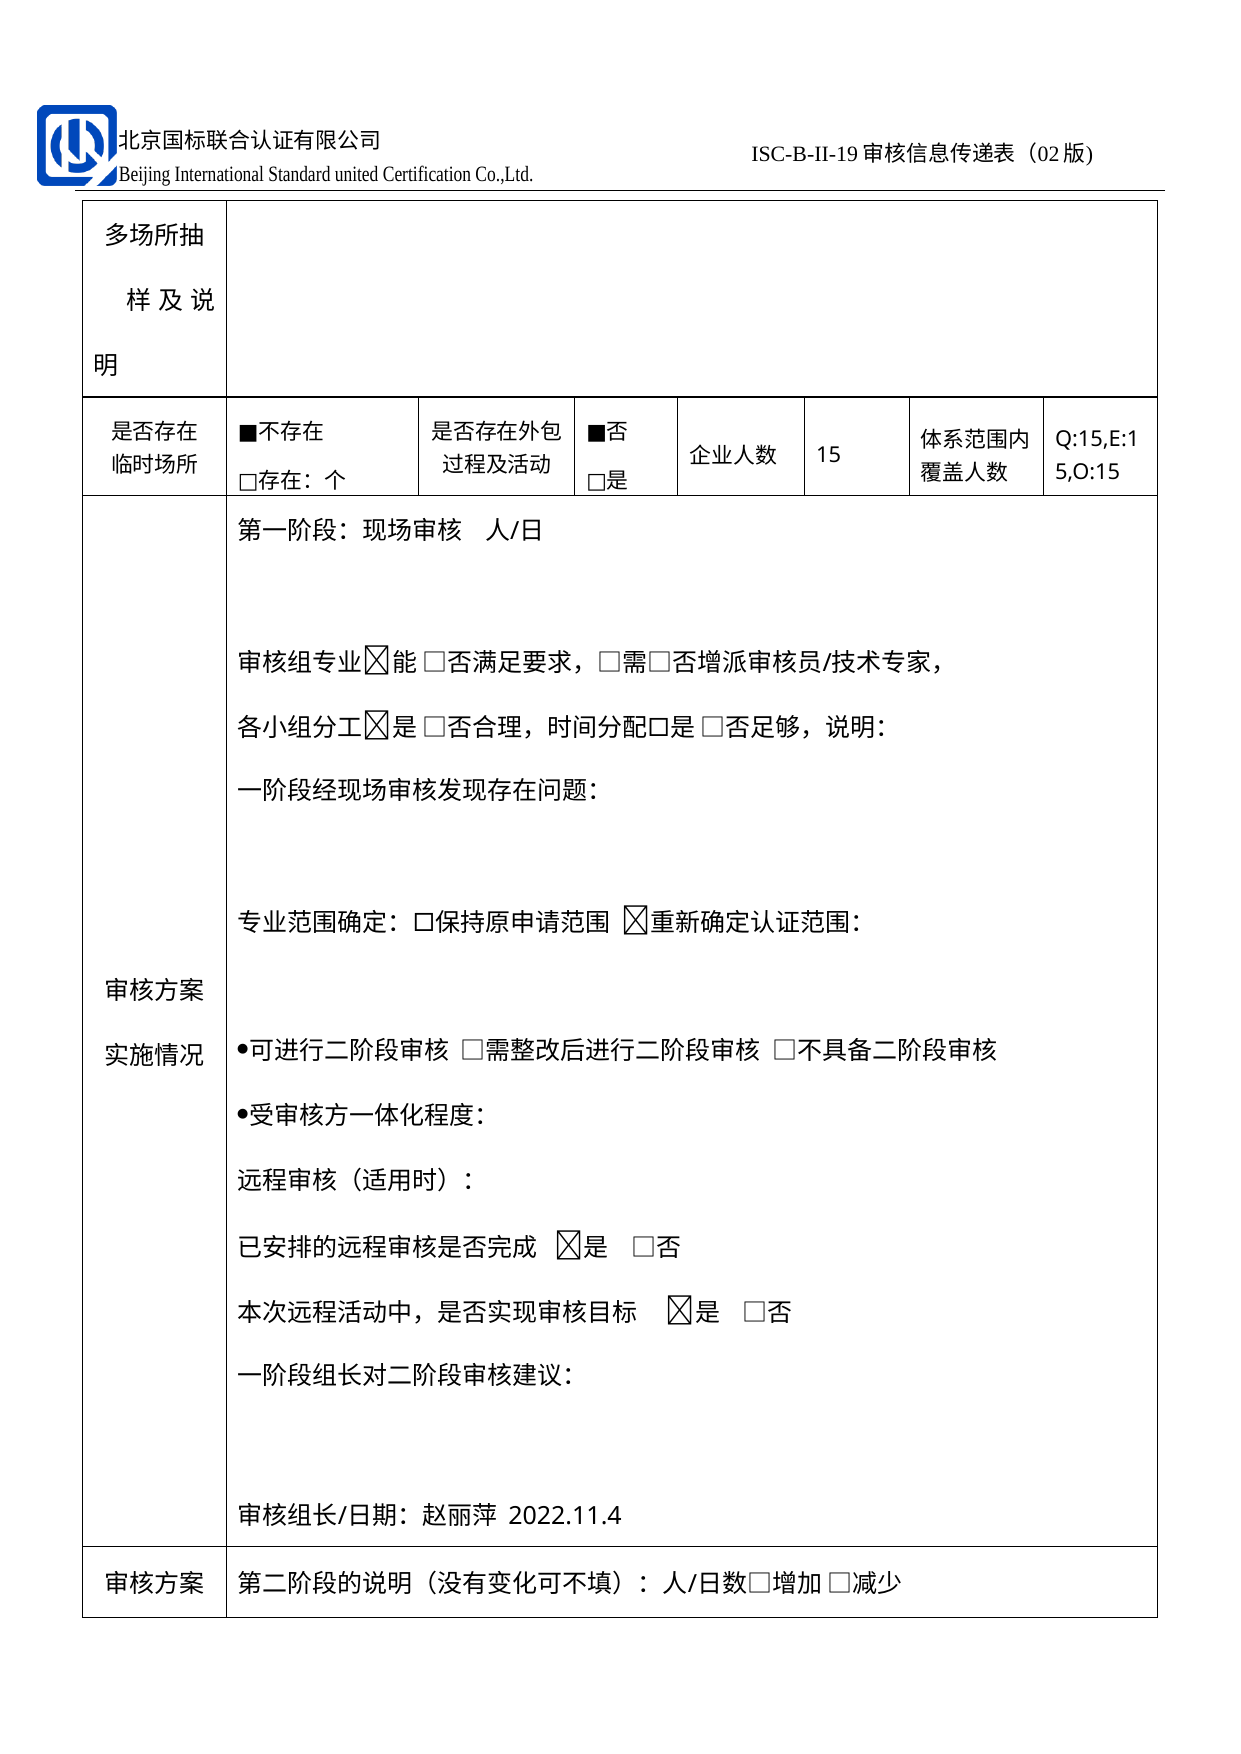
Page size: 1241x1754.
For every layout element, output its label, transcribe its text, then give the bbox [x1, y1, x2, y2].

picture [37, 105, 117, 186]
table_cell 体系范围内覆盖人数 [910, 398, 1043, 495]
table_cell Q:15,E:15,O:15 [1044, 398, 1157, 495]
table_cell 第一阶段：现场审核 人/日 审核组专业能 □否满足要求，□需□否增派审核员/技术专家， 各小组分工是 □否合理，时间分配是 □否足够，说明： 一阶段经现场审核发现存在问题： 专业范围确定：保持原申请范围 重新确定认证范围： 可进行二阶段审核 □需整改后进行二阶段审核 □不具备二阶段审核 受审核方一体化程度： 远程审核（适用时）： 已安排的远程审核是否完成 是 □否 本次远程活动中，是否实现审核目标 是 □否 一阶段组长对二阶段审核建议： 审核组长/日期：赵丽萍 2022.11.4 [227, 496, 1157, 1546]
table_cell 15 [805, 398, 909, 495]
table_cell 是否存在 临时场所 [83, 398, 226, 495]
table_cell 审核方案 实施 [83, 1547, 226, 1617]
table_cell ■否 □是 [575, 398, 677, 495]
table_cell ■不存在 □存在：个 [227, 398, 418, 495]
table_cell 审核方案实施情况 [83, 496, 226, 1546]
table_cell 是否存在外包 过程及活动 [419, 398, 574, 495]
table_cell 企业人数 [678, 398, 804, 495]
table_cell [227, 201, 1157, 396]
table_cell 多场所抽 样及说明 [83, 201, 226, 396]
